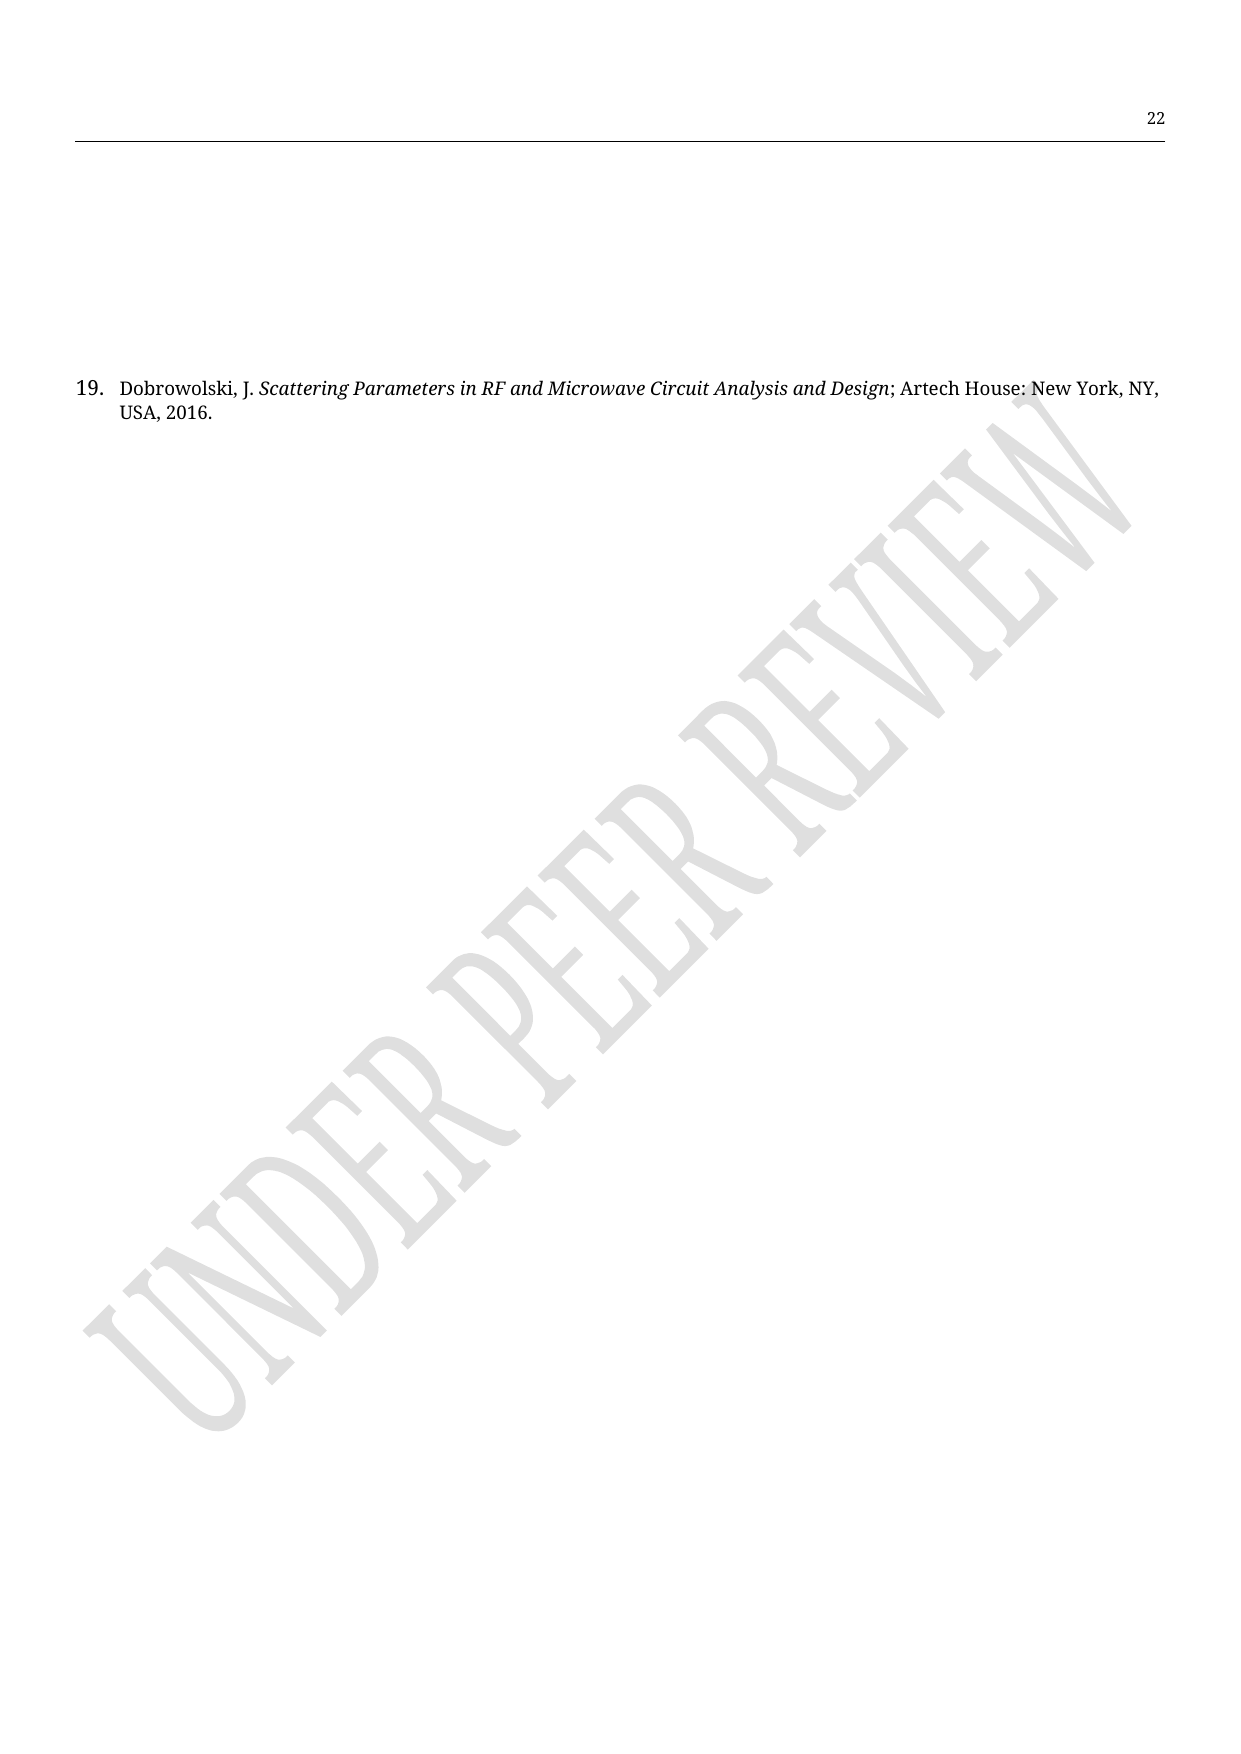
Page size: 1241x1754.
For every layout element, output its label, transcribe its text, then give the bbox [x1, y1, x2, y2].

list Dobrowolski, J. Scattering Parameters in RF and Microwave Circuit Analysis and Design; Artech House: New York, NY, USA, 2016. [76, 374, 1165, 425]
